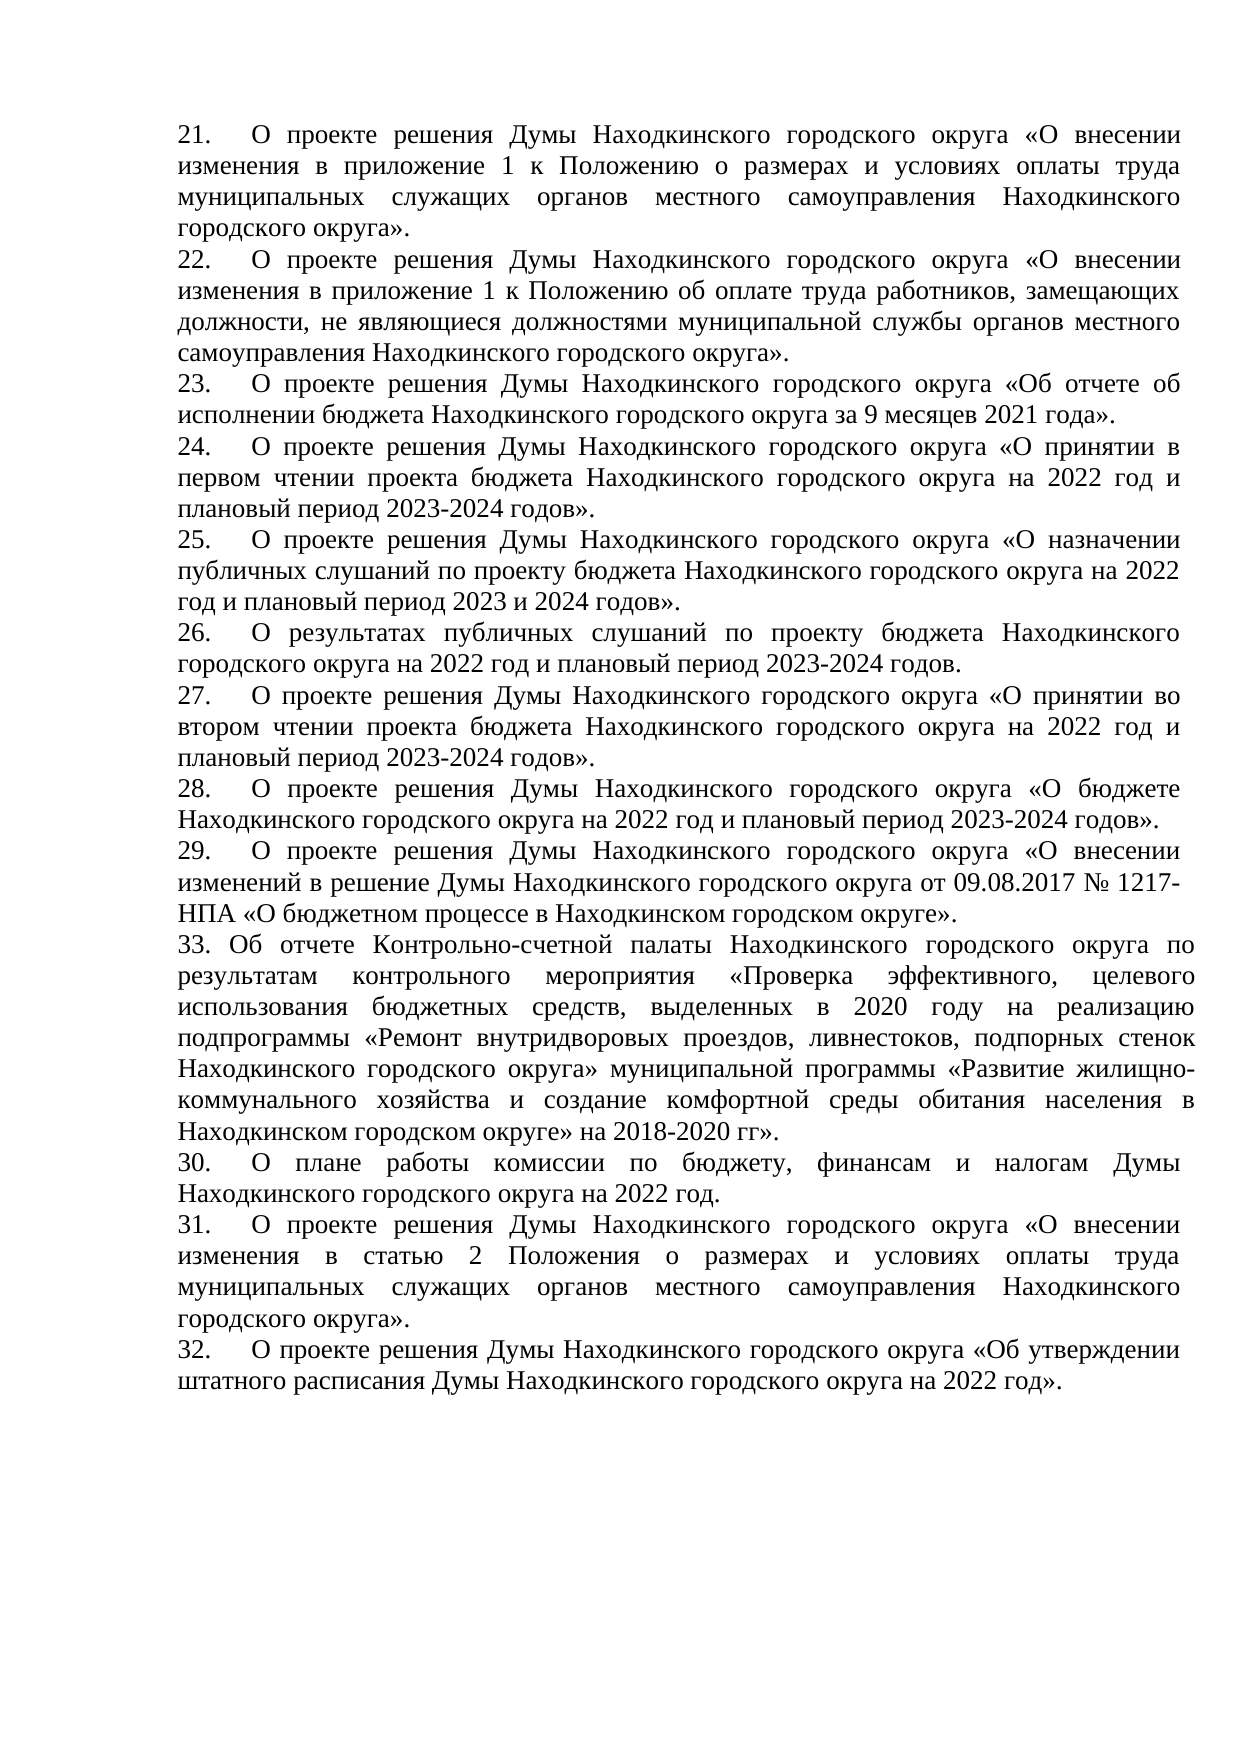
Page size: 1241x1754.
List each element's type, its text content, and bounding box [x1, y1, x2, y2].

list О проекте решения Думы Находкинского городского округа «О принятии во втором чтении проекта бюджета Находкинского городского округа на 2022 год и плановый период 2023-2024 годов». [177, 679, 1181, 772]
list О проекте решения Думы Находкинского городского округа «О внесении изменений в решение Думы Находкинского городского округа от 09.08.2017 № 1217-НПА «О бюджетном процессе в Находкинском городском округе». [177, 834, 1181, 928]
list О проекте решения Думы Находкинского городского округа «О внесении изменения в приложение 1 к Положению о размерах и условиях оплаты труда муниципальных служащих органов местного самоуправления Находкинского городского округа». [177, 118, 1181, 243]
list О проекте решения Думы Находкинского городского округа «Об утверждении штатного расписания Думы Находкинского городского округа на 2022 год». [177, 1333, 1181, 1395]
text 33. Об отчете Контрольно-счетной палаты Находкинского городского округа по результатам контрольного мероприятия «Проверка эффективного, целевого использования бюджетных средств, выделенных в 2020 году на реализацию подпрограммы «Ремонт внутридворовых проездов, ливнестоков, подпорных стенок Находкинского городского округа» муниципальной программы «Развитие жилищно-коммунального хозяйства и создание комфортной среды обитания населения в Находкинском городском округе» на 2018-2020 гг». [177, 928, 1196, 1146]
list О результатах публичных слушаний по проекту бюджета Находкинского городского округа на 2022 год и плановый период 2023-2024 годов. [177, 616, 1181, 679]
list О проекте решения Думы Находкинского городского округа «О назначении публичных слушаний по проекту бюджета Находкинского городского округа на 2022 год и плановый период 2023 и 2024 годов». [177, 523, 1181, 616]
list О плане работы комиссии по бюджету, финансам и налогам Думы Находкинского городского округа на 2022 год. [177, 1146, 1181, 1208]
list О проекте решения Думы Находкинского городского округа «О принятии в первом чтении проекта бюджета Находкинского городского округа на 2022 год и плановый период 2023-2024 годов». [177, 429, 1181, 523]
list О проекте решения Думы Находкинского городского округа «О бюджете Находкинского городского округа на 2022 год и плановый период 2023-2024 годов». [177, 772, 1181, 834]
list О проекте решения Думы Находкинского городского округа «О внесении изменения в статью 2 Положения о размерах и условиях оплаты труда муниципальных служащих органов местного самоуправления Находкинского городского округа». [177, 1208, 1181, 1333]
list О проекте решения Думы Находкинского городского округа «Об отчете об исполнении бюджета Находкинского городского округа за 9 месяцев 2021 года». [177, 367, 1181, 429]
list О проекте решения Думы Находкинского городского округа «О внесении изменения в приложение 1 к Положению об оплате труда работников, замещающих должности, не являющиеся должностями муниципальной службы органов местного самоуправления Находкинского городского округа». [177, 243, 1181, 367]
